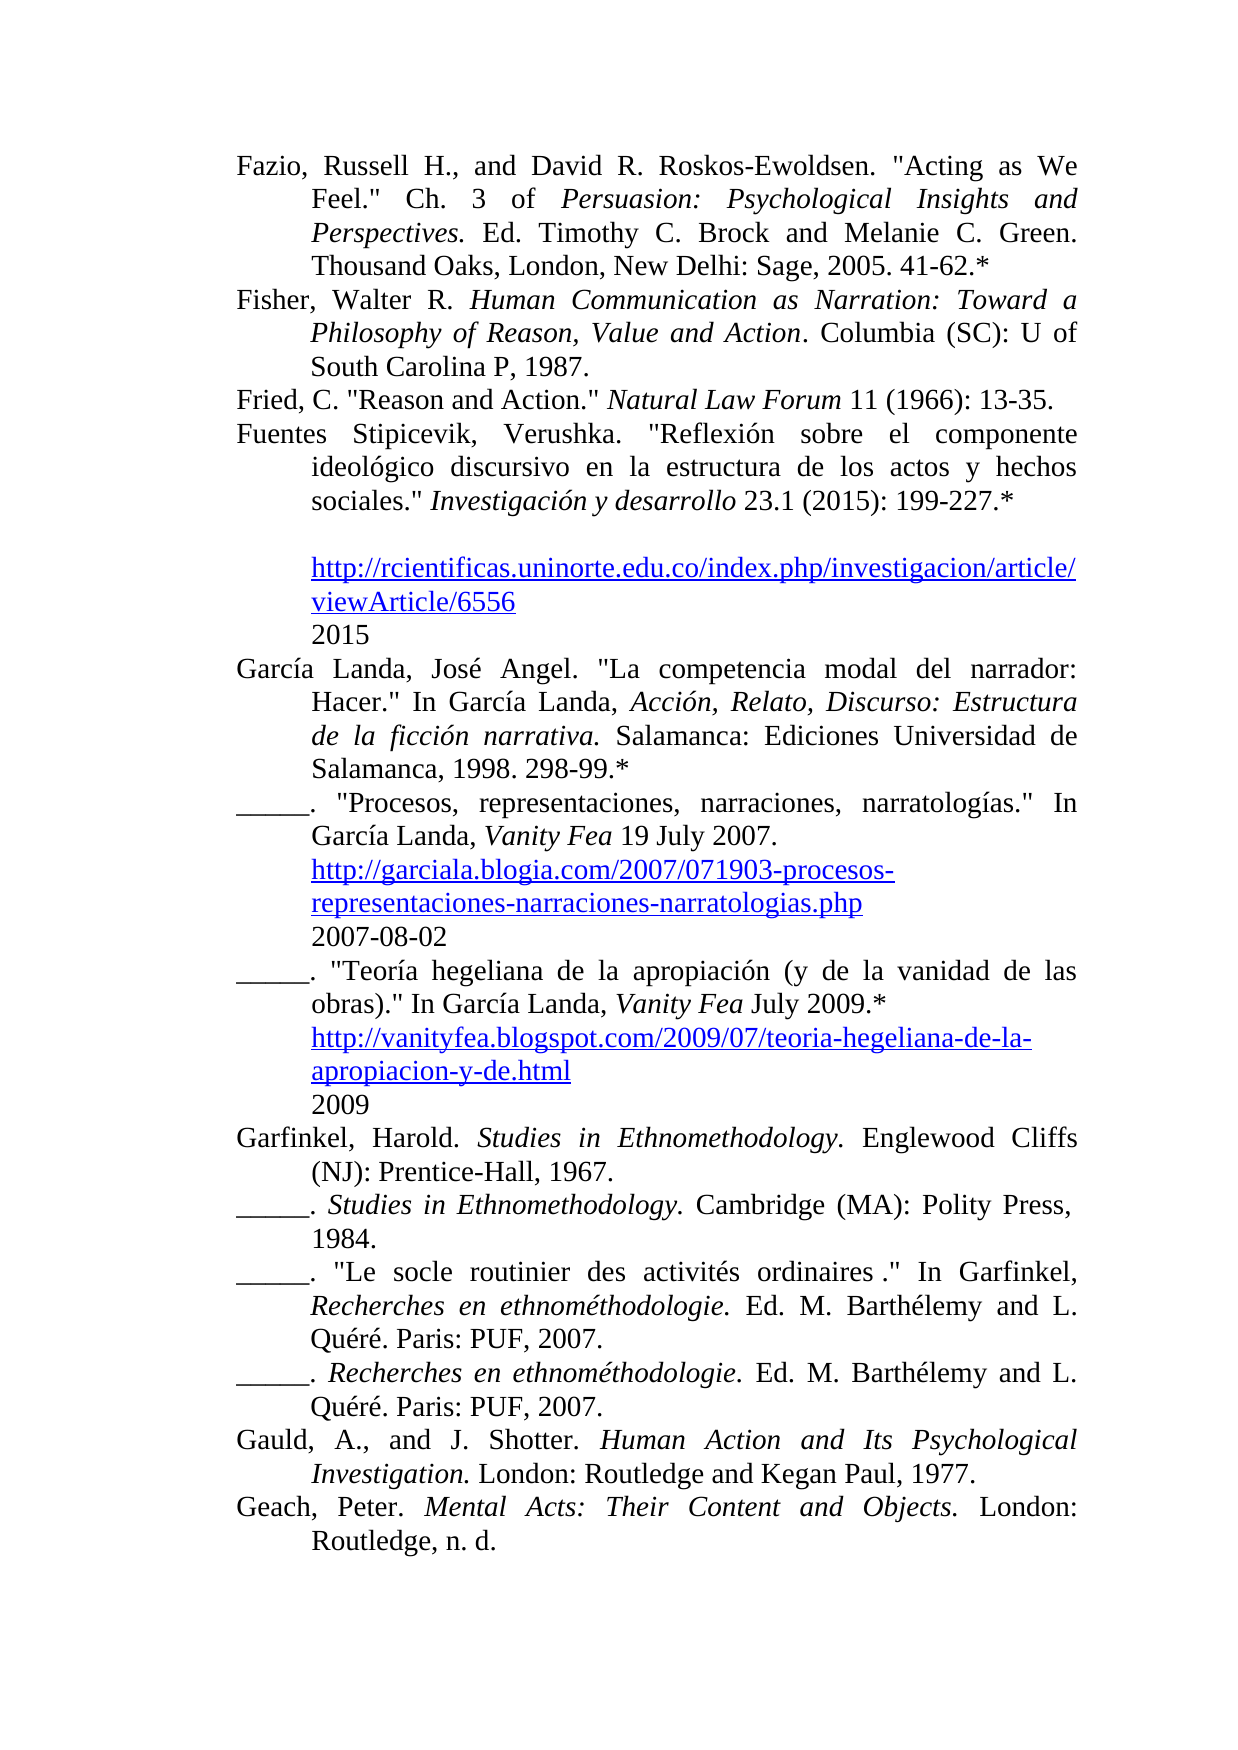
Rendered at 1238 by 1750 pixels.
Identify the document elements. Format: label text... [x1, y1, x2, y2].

text _____. "Procesos, representaciones, narraciones, narratologías." In García Landa, Vanity Fea 19 July 2007. [236, 785, 1078, 852]
text Fuentes Stipicevik, Verushka. "Reflexión sobre el componente ideológico discursivo en la estructura de los actos y hechos sociales." Investigación y desarrollo 23.1 (2015): 199-227.* [236, 416, 1078, 517]
text http://garciala.blogia.com/2007/071903-procesos-representaciones-narraciones-narratologias.php [236, 852, 1078, 919]
text _____. "Teoría hegeliana de la apropiación (y de la vanidad de las obras)." In García Landa, Vanity Fea July 2009.* [236, 953, 1078, 1020]
text _____. Studies in Ethnomethodology. Cambridge (MA): Polity Press, 1984. [236, 1187, 1072, 1254]
text Gauld, A., and J. Shotter. Human Action and Its Psychological Investigation. London: Routledge and Kegan Paul, 1977. [236, 1422, 1078, 1489]
text García Landa, José Angel. "La competencia modal del narrador: Hacer." In García Landa, Acción, Relato, Discurso: Estructura de la ficción narrativa. Salamanca: Ediciones Universidad de Salamanca, 1998. 298-99.* [236, 651, 1078, 785]
text 2009 [236, 1087, 1078, 1120]
text http://vanityfea.blogspot.com/2009/07/teoria-hegeliana-de-la-apropiacion-y-de.html [236, 1020, 1078, 1087]
text Fisher, Walter R. Human Communication as Narration: Toward a Philosophy of Reason, Value and Action. Columbia (SC): U of South Carolina P, 1987. [236, 282, 1078, 382]
text 2015 [236, 617, 1078, 651]
text _____. "Le socle routinier des activités ordinaires ." In Garfinkel, Recherches en ethnométhodologie. Ed. M. Barthélemy and L. Quéré. Paris: PUF, 2007. [236, 1254, 1078, 1355]
text Geach, Peter. Mental Acts: Their Content and Objects. London: Routledge, n. d. [236, 1489, 1078, 1556]
text Garfinkel, Harold. Studies in Ethnomethodology. Englewood Cliffs (NJ): Prentice-Hall, 1967. [236, 1120, 1078, 1187]
text 2007-08-02 [236, 919, 1078, 953]
text Fazio, Russell H., and David R. Roskos-Ewoldsen. "Acting as We Feel." Ch. 3 of Persuasion: Psychological Insights and Perspectives. Ed. Timothy C. Brock and Melanie C. Green. Thousand Oaks, London, New Delhi: Sage, 2005. 41-62.* [236, 148, 1078, 282]
text http://rcientificas.uninorte.edu.co/index.php/investigacion/article/viewArticle/6556 [236, 517, 1078, 617]
text _____. Recherches en ethnométhodologie. Ed. M. Barthélemy and L. Quéré. Paris: PUF, 2007. [236, 1355, 1078, 1422]
text Fried, C. "Reason and Action." Natural Law Forum 11 (1966): 13-35. [236, 382, 1078, 416]
